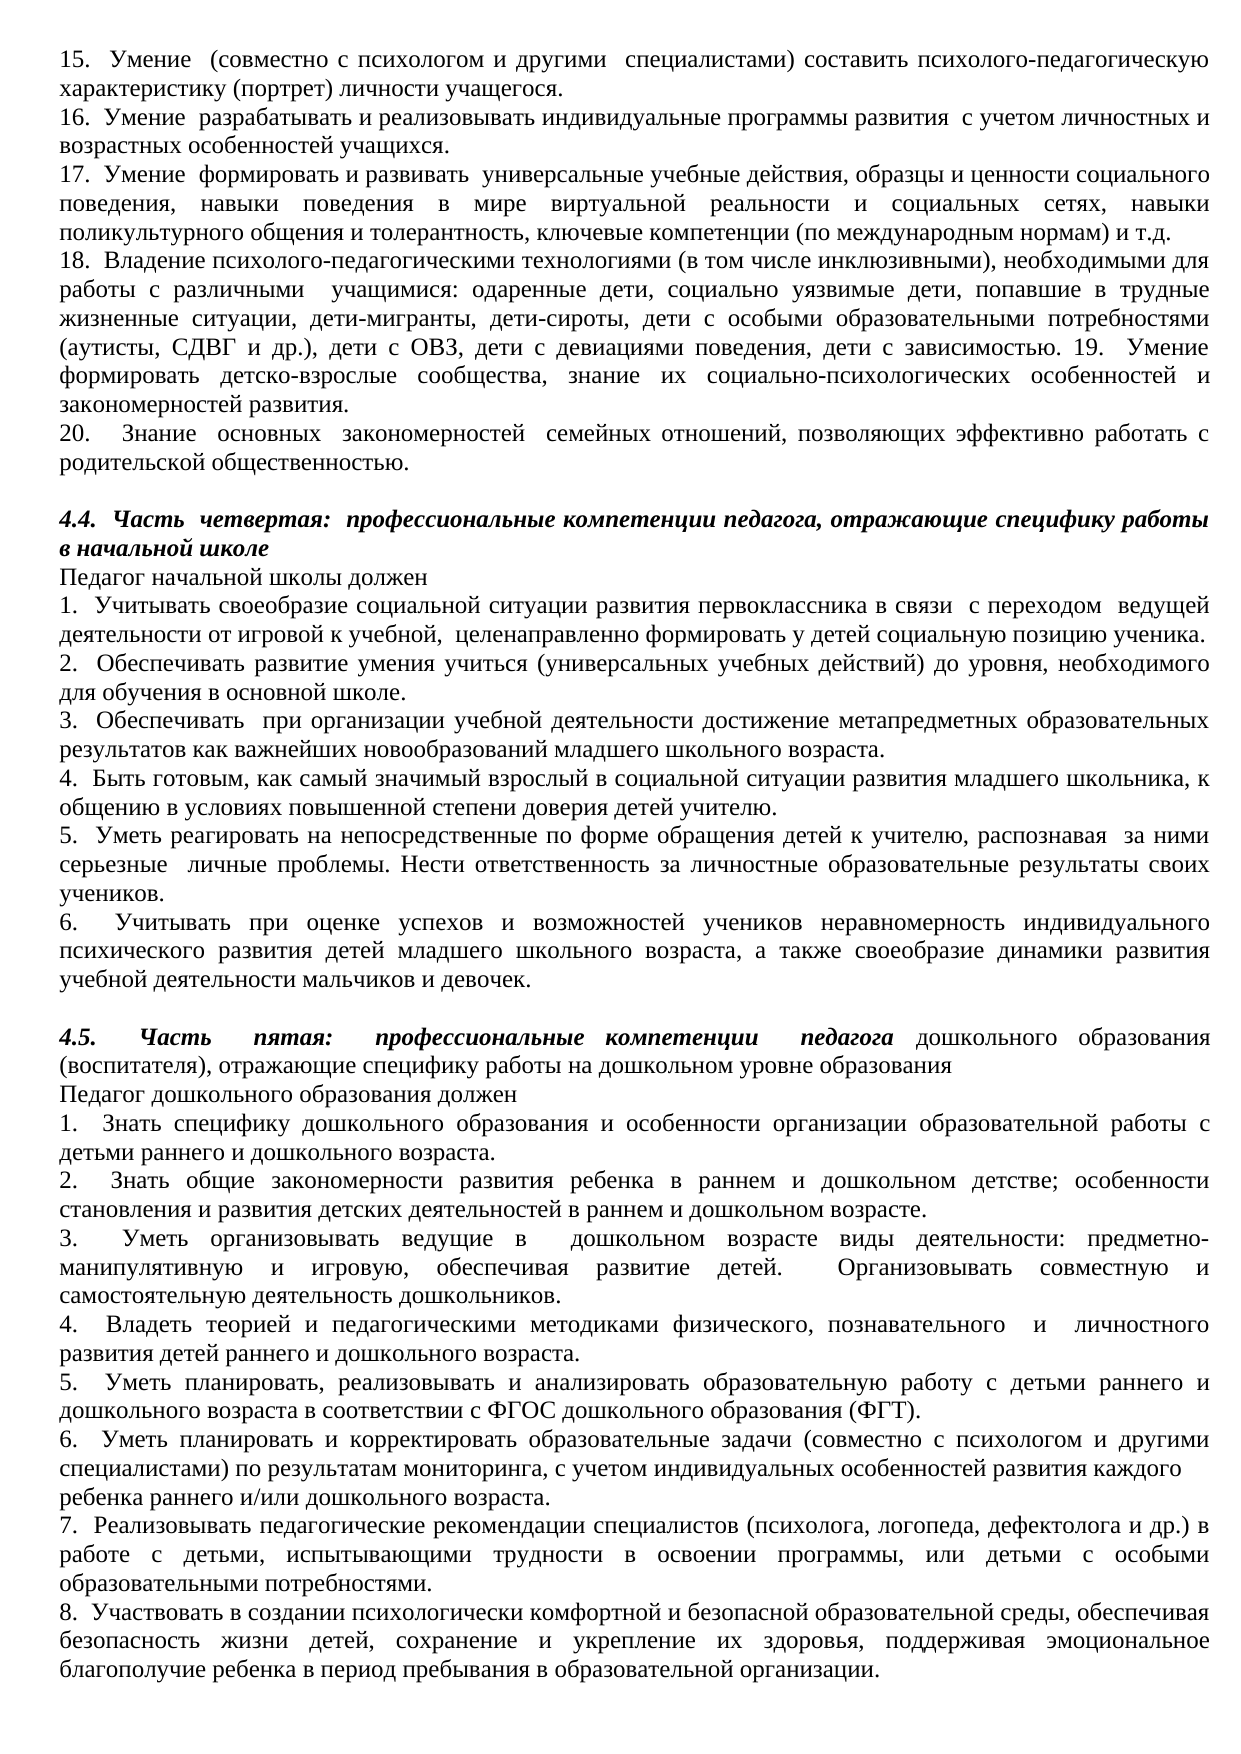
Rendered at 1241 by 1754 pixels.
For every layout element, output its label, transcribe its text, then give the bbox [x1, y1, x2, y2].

text 5. Уметь планировать, реализовывать и анализировать образовательную работу с детьми раннего и дошкольного возраста в соответствии с ФГОС дошкольного образования (ФГТ). [59, 1367, 1211, 1424]
text Педагог дошкольного образования должен [59, 1079, 1211, 1108]
text 15. Умение (совместно с психологом и другими специалистами) составить психолого-педагогическую характеристику (портрет) личности учащегося. [59, 44, 1211, 102]
text 18. Владение психолого-педагогическими технологиями (в том числе инклюзивными), необходимыми для работы с различными учащимися: одаренные дети, социально уязвимые дети, попавшие в трудные жизненные ситуации, дети-мигранты, дети-сироты, дети с особыми образовательными потребностями (аутисты, СДВГ и др.), дети с ОВЗ, дети с девиациями поведения, дети с зависимостью. 19. Умение формировать детско-взрослые сообщества, знание их социально-психологических особенностей и закономерностей развития. [59, 246, 1211, 418]
text 4. Быть готовым, как самый значимый взрослый в социальной ситуации развития младшего школьника, к общению в условиях повышенной степени доверия детей учителю. [59, 763, 1211, 821]
text 8. Участвовать в создании психологически комфортной и безопасной образовательной среды, обеспечивая безопасность жизни детей, сохранение и укрепление их здоровья, поддерживая эмоциональное благополучие ребенка в период пребывания в образовательной организации. [59, 1597, 1211, 1683]
text 6. Уметь планировать и корректировать образовательные задачи (совместно с психологом и другими специалистами) по результатам мониторинга, с учетом индивидуальных особенностей развития каждого [59, 1424, 1211, 1482]
text 20. Знание основных закономерностей семейных отношений, позволяющих эффективно работать с родительской общественностью. [59, 418, 1211, 476]
text 4.4. Часть четвертая: профессиональные компетенции педагога, отражающие специфику работы в начальной школе [59, 504, 1211, 562]
text 1. Учитывать своеобразие социальной ситуации развития первоклассника в связи с переходом ведущей деятельности от игровой к учебной, целенаправленно формировать у детей социальную позицию ученика. [59, 591, 1211, 648]
text 4.5. Часть пятая: профессиональные компетенции педагога дошкольного образования (воспитателя), отражающие специфику работы на дошкольном уровне образования [59, 1022, 1211, 1079]
text 5. Уметь реагировать на непосредственные по форме обращения детей к учителю, распознавая за ними серьезные личные проблемы. Нести ответственность за личностные образовательные результаты своих учеников. [59, 821, 1211, 907]
text 2. Обеспечивать развитие умения учиться (универсальных учебных действий) до уровня, необходимого для обучения в основной школе. [59, 648, 1211, 706]
text 1. Знать специфику дошкольного образования и особенности организации образовательной работы с детьми раннего и дошкольного возраста. [59, 1108, 1211, 1166]
text 17. Умение формировать и развивать универсальные учебные действия, образцы и ценности социального поведения, навыки поведения в мире виртуальной реальности и социальных сетях, навыки поликультурного общения и толерантность, ключевые компетенции (по международным нормам) и т.д. [59, 159, 1211, 246]
text 4. Владеть теорией и педагогическими методиками физического, познавательного и личностного развития детей раннего и дошкольного возраста. [59, 1309, 1211, 1367]
text ребенка раннего и/или дошкольного возраста. [59, 1482, 1211, 1511]
text 3. Обеспечивать при организации учебной деятельности достижение метапредметных образовательных результатов как важнейших новообразований младшего школьного возраста. [59, 706, 1211, 763]
text 7. Реализовывать педагогические рекомендации специалистов (психолога, логопеда, дефектолога и др.) в работе с детьми, испытывающими трудности в освоении программы, или детьми с особыми образовательными потребностями. [59, 1511, 1211, 1597]
text 2. Знать общие закономерности развития ребенка в раннем и дошкольном детстве; особенности становления и развития детских деятельностей в раннем и дошкольном возрасте. [59, 1166, 1211, 1223]
text 16. Умение разрабатывать и реализовывать индивидуальные программы развития с учетом личностных и возрастных особенностей учащихся. [59, 102, 1211, 159]
text 3. Уметь организовывать ведущие в дошкольном возрасте виды деятельности: предметно-манипулятивную и игровую, обеспечивая развитие детей. Организовывать совместную и самостоятельную деятельность дошкольников. [59, 1223, 1211, 1309]
text 6. Учитывать при оценке успехов и возможностей учеников неравномерность индивидуального психического развития детей младшего школьного возраста, а также своеобразие динамики развития учебной деятельности мальчиков и девочек. [59, 907, 1211, 993]
text Педагог начальной школы должен [59, 562, 1211, 591]
